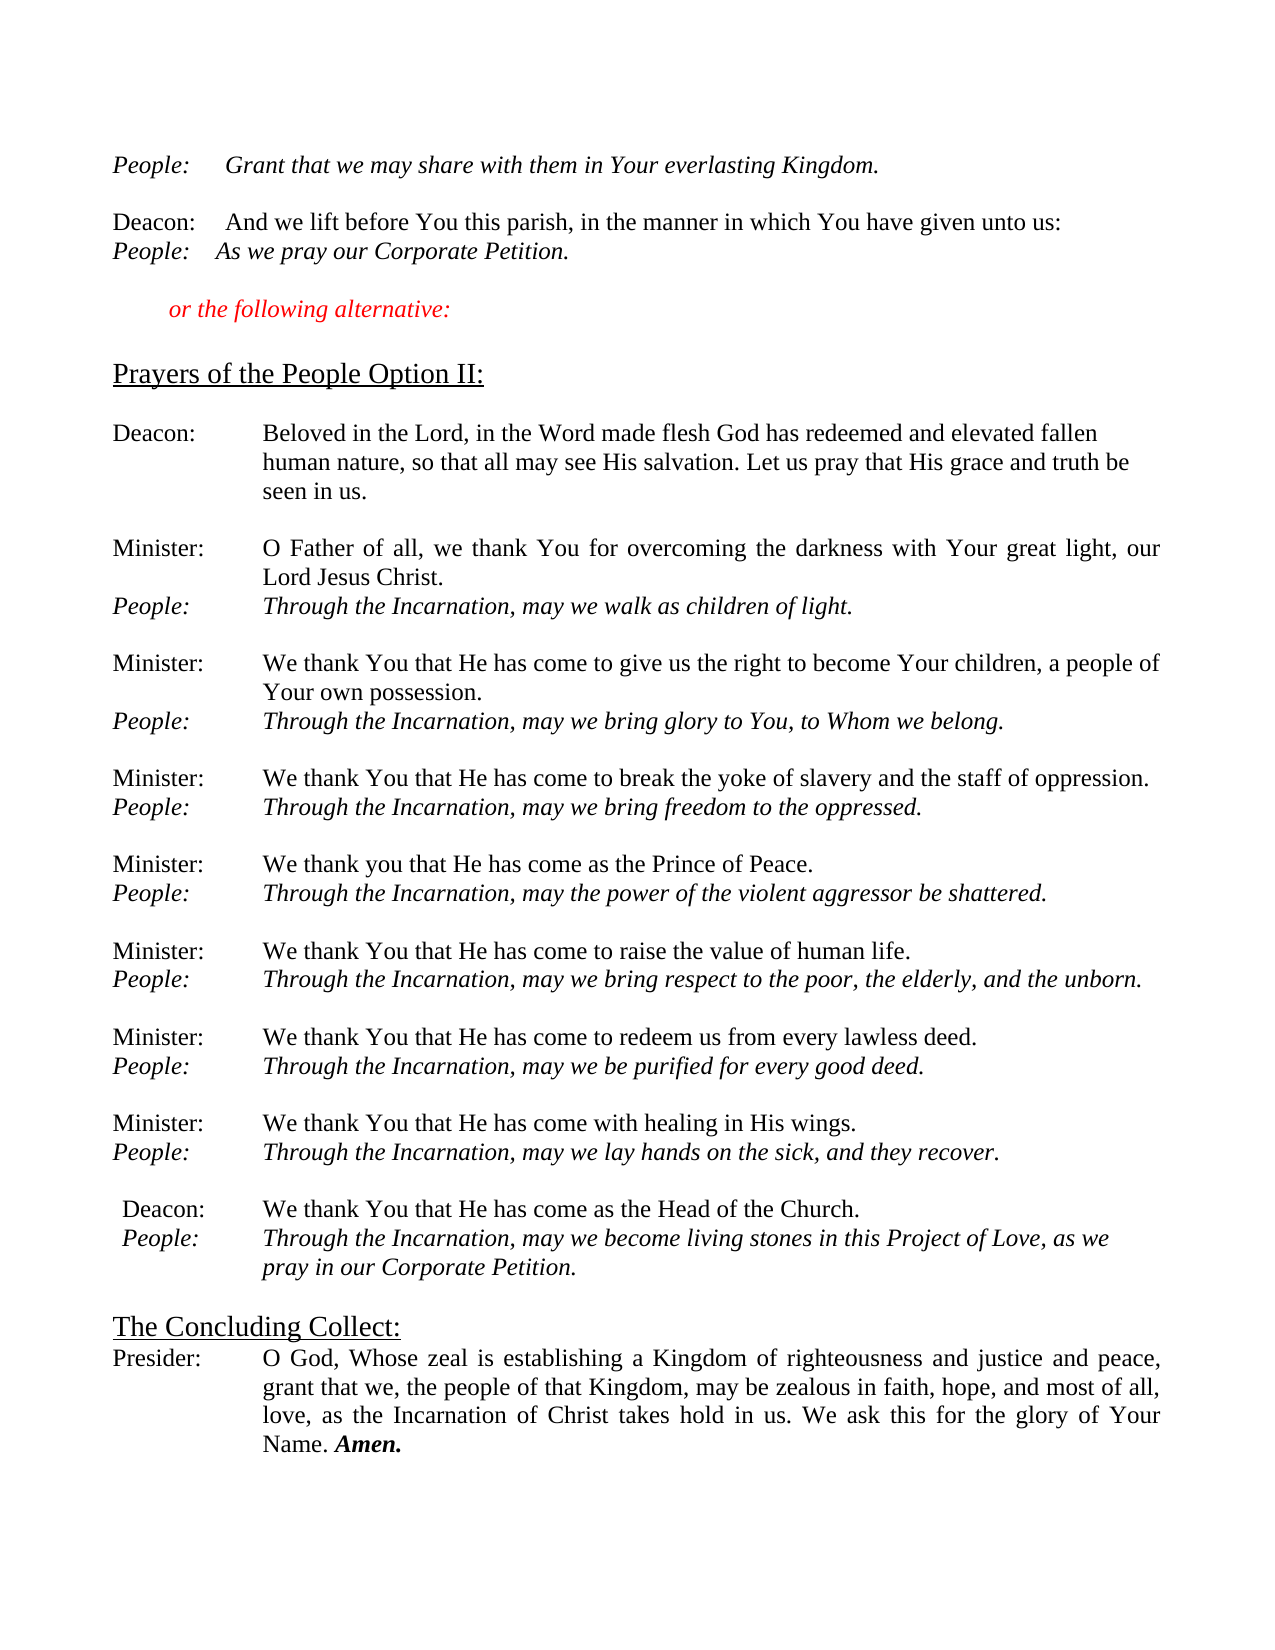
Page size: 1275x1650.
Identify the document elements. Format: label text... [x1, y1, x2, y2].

text People: Through the Incarnation, may we bring freedom to the oppressed. [112, 792, 1162, 821]
text Minister: We thank You that He has come to redeem us from every lawless deed. [112, 1022, 1162, 1051]
subtitle The Concluding Collect: [112, 1309, 1162, 1343]
text People: Through the Incarnation, may we lay hands on the sick, and they recover. [112, 1137, 1162, 1166]
text Minister: We thank You that He has come with healing in His wings. [112, 1108, 1162, 1137]
text Minister: O Father of all, we thank You for overcoming the darkness with Your great light, our Lord Jesus Christ. [112, 533, 1162, 591]
text Presider: O God, Whose zeal is establishing a Kingdom of righteousness and justice and peace, grant that we, the people of that Kingdom, may be zealous in faith, hope, and most of all, love, as the Incarnation of Christ takes hold in us. We ask this for the glory of Your Name. Amen. [112, 1343, 1162, 1458]
text People: Through the Incarnation, may we walk as children of light. [112, 591, 1162, 619]
text Minister: We thank you that He has come as the Prince of Peace. [112, 849, 1162, 878]
text or the following alternative: [169, 294, 1162, 322]
text People: Through the Incarnation, may we bring respect to the poor, the elderly, and the unborn. [112, 964, 1162, 993]
text Deacon: We thank You that He has come as the Head of the Church. [122, 1194, 1162, 1223]
text Minister: We thank You that He has come to give us the right to become Your children, a people of Your own possession. [112, 648, 1162, 706]
text People: As we pray our Corporate Petition. [112, 236, 1162, 265]
text People: Through the Incarnation, may we become living stones in this Project of Love, as we pray in our Corporate Petition. [122, 1223, 1162, 1281]
text People: Grant that we may share with them in Your everlasting Kingdom. [112, 150, 1162, 179]
text Minister: We thank You that He has come to break the yoke of slavery and the staff of oppression. [112, 763, 1162, 792]
text People: Through the Incarnation, may we bring glory to You, to Whom we belong. [112, 706, 1162, 734]
text People: Through the Incarnation, may we be purified for every good deed. [112, 1051, 1162, 1079]
text Deacon: Beloved in the Lord, in the Word made flesh God has redeemed and elevated fallen human nature, so that all may see His salvation. Let us pray that His grace and truth be seen in us. [112, 418, 1162, 504]
text Deacon: And we lift before You this parish, in the manner in which You have given unto us: [112, 207, 1162, 236]
text People: Through the Incarnation, may the power of the violent aggressor be shattered. [112, 878, 1162, 907]
text Prayers of the People Option II: [112, 356, 1162, 389]
text Minister: We thank You that He has come to raise the value of human life. [112, 936, 1162, 964]
